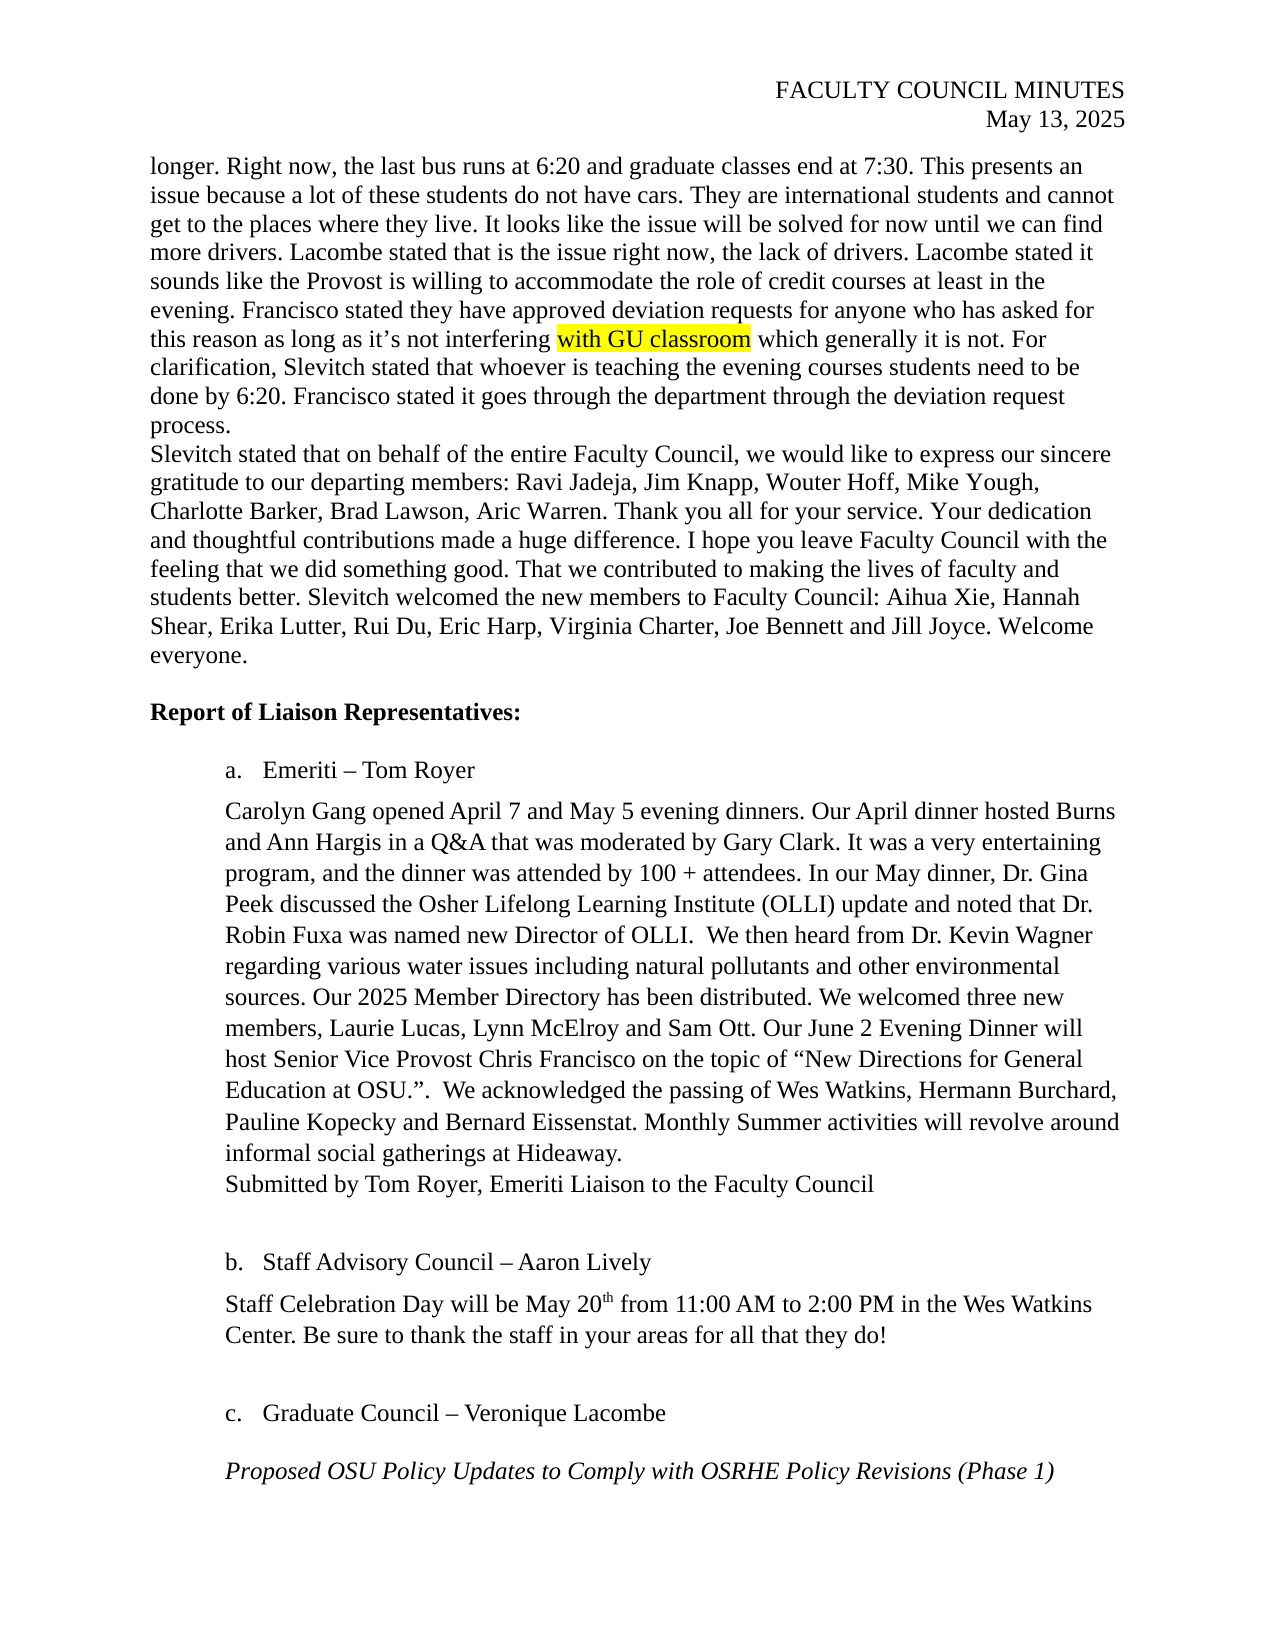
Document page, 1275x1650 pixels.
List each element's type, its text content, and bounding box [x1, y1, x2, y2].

list Staff Advisory Council – Aaron Lively [225, 1247, 1124, 1276]
list Carolyn Gang opened April 7 and May 5 evening dinners. Our April dinner hosted Burns and Ann Hargis in a Q&A that was moderated by Gary Clark. It was a very entertaining program, and the dinner was attended by 100 + attendees. In our May dinner, Dr. Gina Peek discussed the Osher Lifelong Learning Institute (OLLI) update and noted that Dr. Robin Fuxa was named new Director of OLLI. We then heard from Dr. Kevin Wagner regarding various water issues including natural pollutants and other environmental sources. Our 2025 Member Directory has been distributed. We welcomed three new members, Laurie Lucas, Lynn McElroy and Sam Ott. Our June 2 Evening Dinner will host Senior Vice Provost Chris Francisco on the topic of “New Directions for General Education at OSU.”. We acknowledged the passing of Wes Watkins, Hermann Burchard, Pauline Kopecky and Bernard Eissenstat. Monthly Summer activities will revolve around informal social gatherings at Hideaway. [225, 796, 1125, 1166]
text Proposed OSU Policy Updates to Comply with OSRHE Policy Revisions (Phase 1) [150, 1456, 1125, 1485]
list Graduate Council – Veronique Lacombe [225, 1398, 1124, 1427]
list Emeriti – Tom Royer [225, 755, 1124, 784]
list Staff Celebration Day will be May 20th from 11:00 AM to 2:00 PM in the Wes Watkins Center. Be sure to thank the staff in your areas for all that they do! [225, 1289, 1125, 1348]
list Submitted by Tom Royer, Emeriti Liaison to the Faculty Council [225, 1169, 1125, 1197]
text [150, 151, 1125, 439]
text Slevitch stated that on behalf of the entire Faculty Council, we would like to express our sincere gratitude to our departing members: Ravi Jadeja, Jim Knapp, Wouter Hoff, Mike Yough, Charlotte Barker, Brad Lawson, Aric Warren. Thank you all for your service. Your dedication and thoughtful contributions made a huge difference. I hope you leave Faculty Council with the feeling that we did something good. That we contributed to making the lives of faculty and students better. Slevitch welcomed the new members to Faculty Council: Aihua Xie, Hannah Shear, Erika Lutter, Rui Du, Eric Harp, Virginia Charter, Joe Bennett and Jill Joyce. Welcome everyone. [150, 439, 1125, 669]
text Report of Liaison Representatives: [150, 697, 1125, 726]
